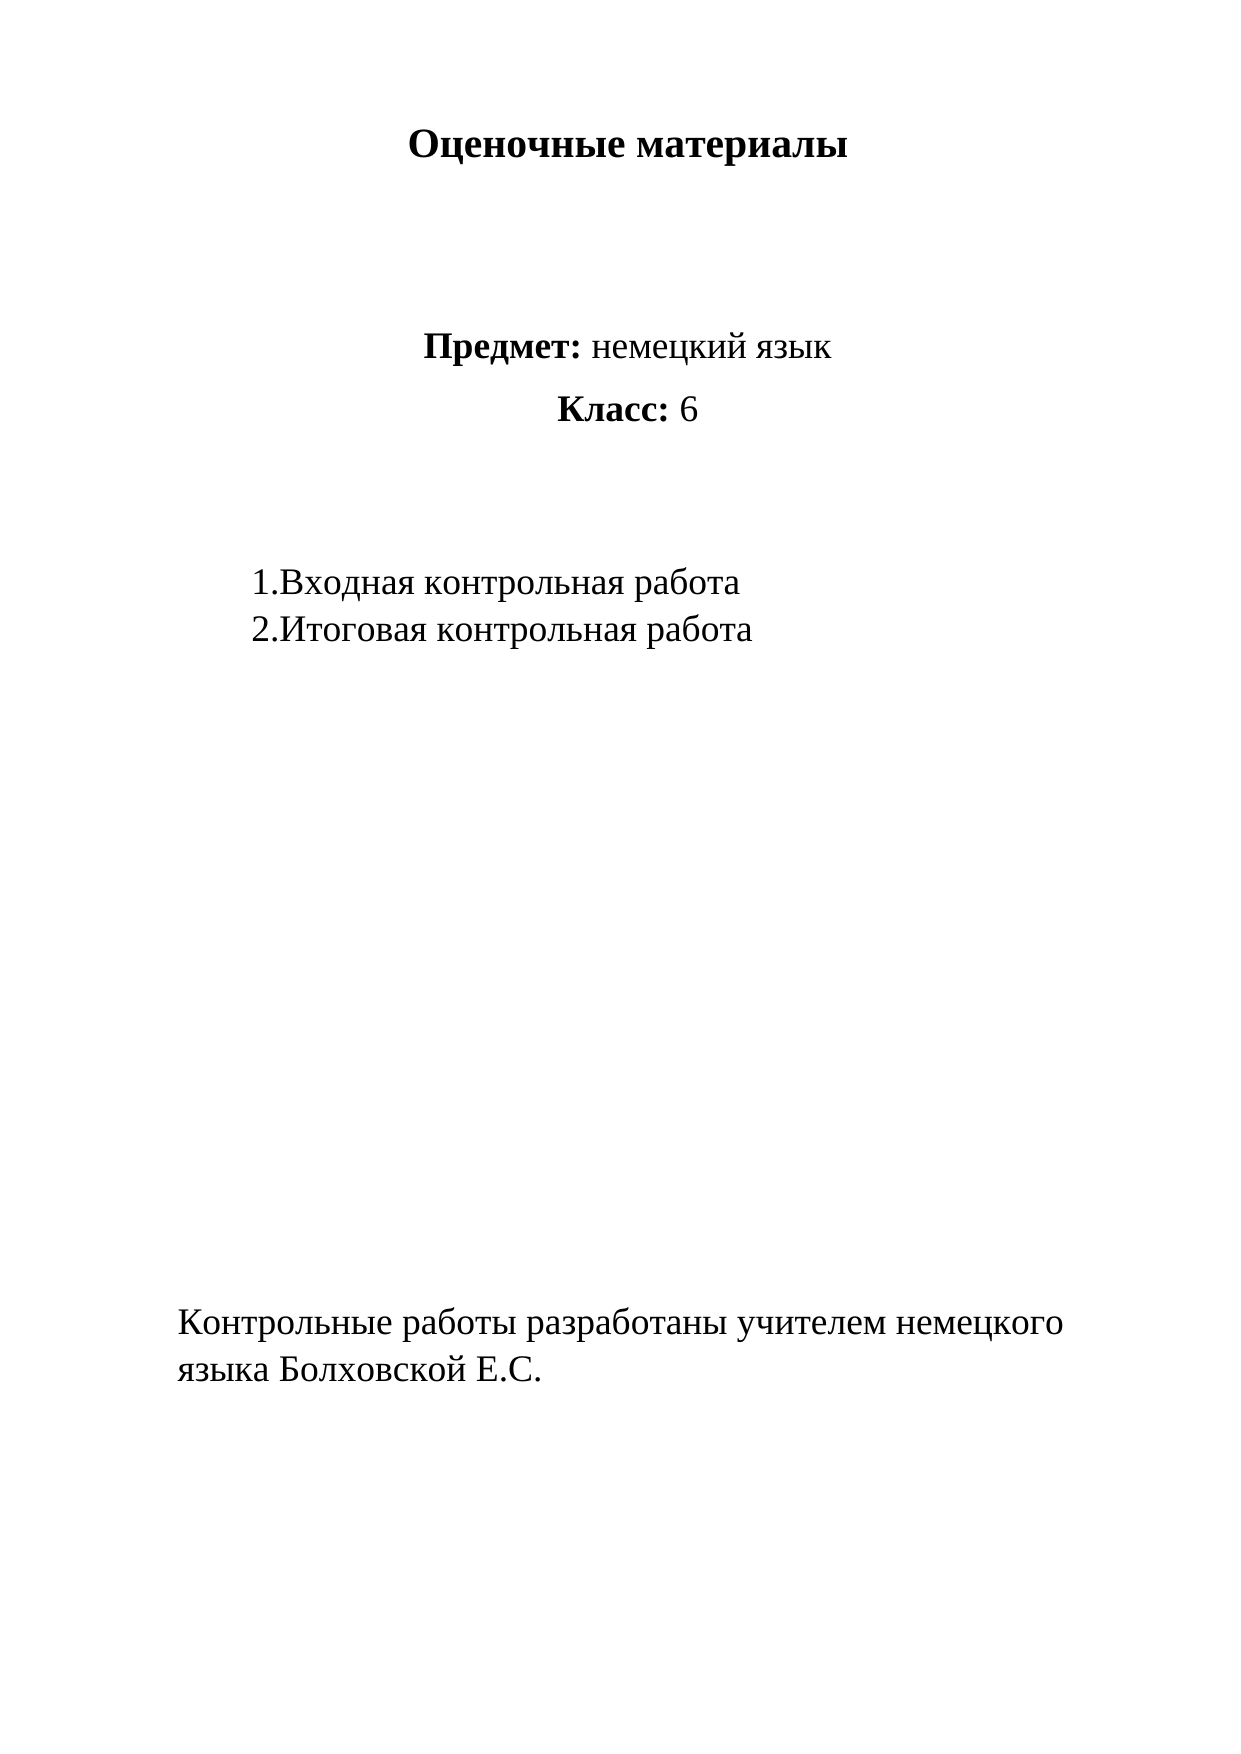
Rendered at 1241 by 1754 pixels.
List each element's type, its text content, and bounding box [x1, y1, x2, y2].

text 1.Входная контрольная работа [177, 559, 1078, 602]
text Класс: 6 [177, 386, 1078, 429]
text Оценочные материалы [177, 118, 1078, 166]
text Предмет: немецкий язык [177, 323, 1078, 366]
list 2.Итоговая контрольная работа [251, 606, 1078, 649]
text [177, 1300, 1078, 1389]
